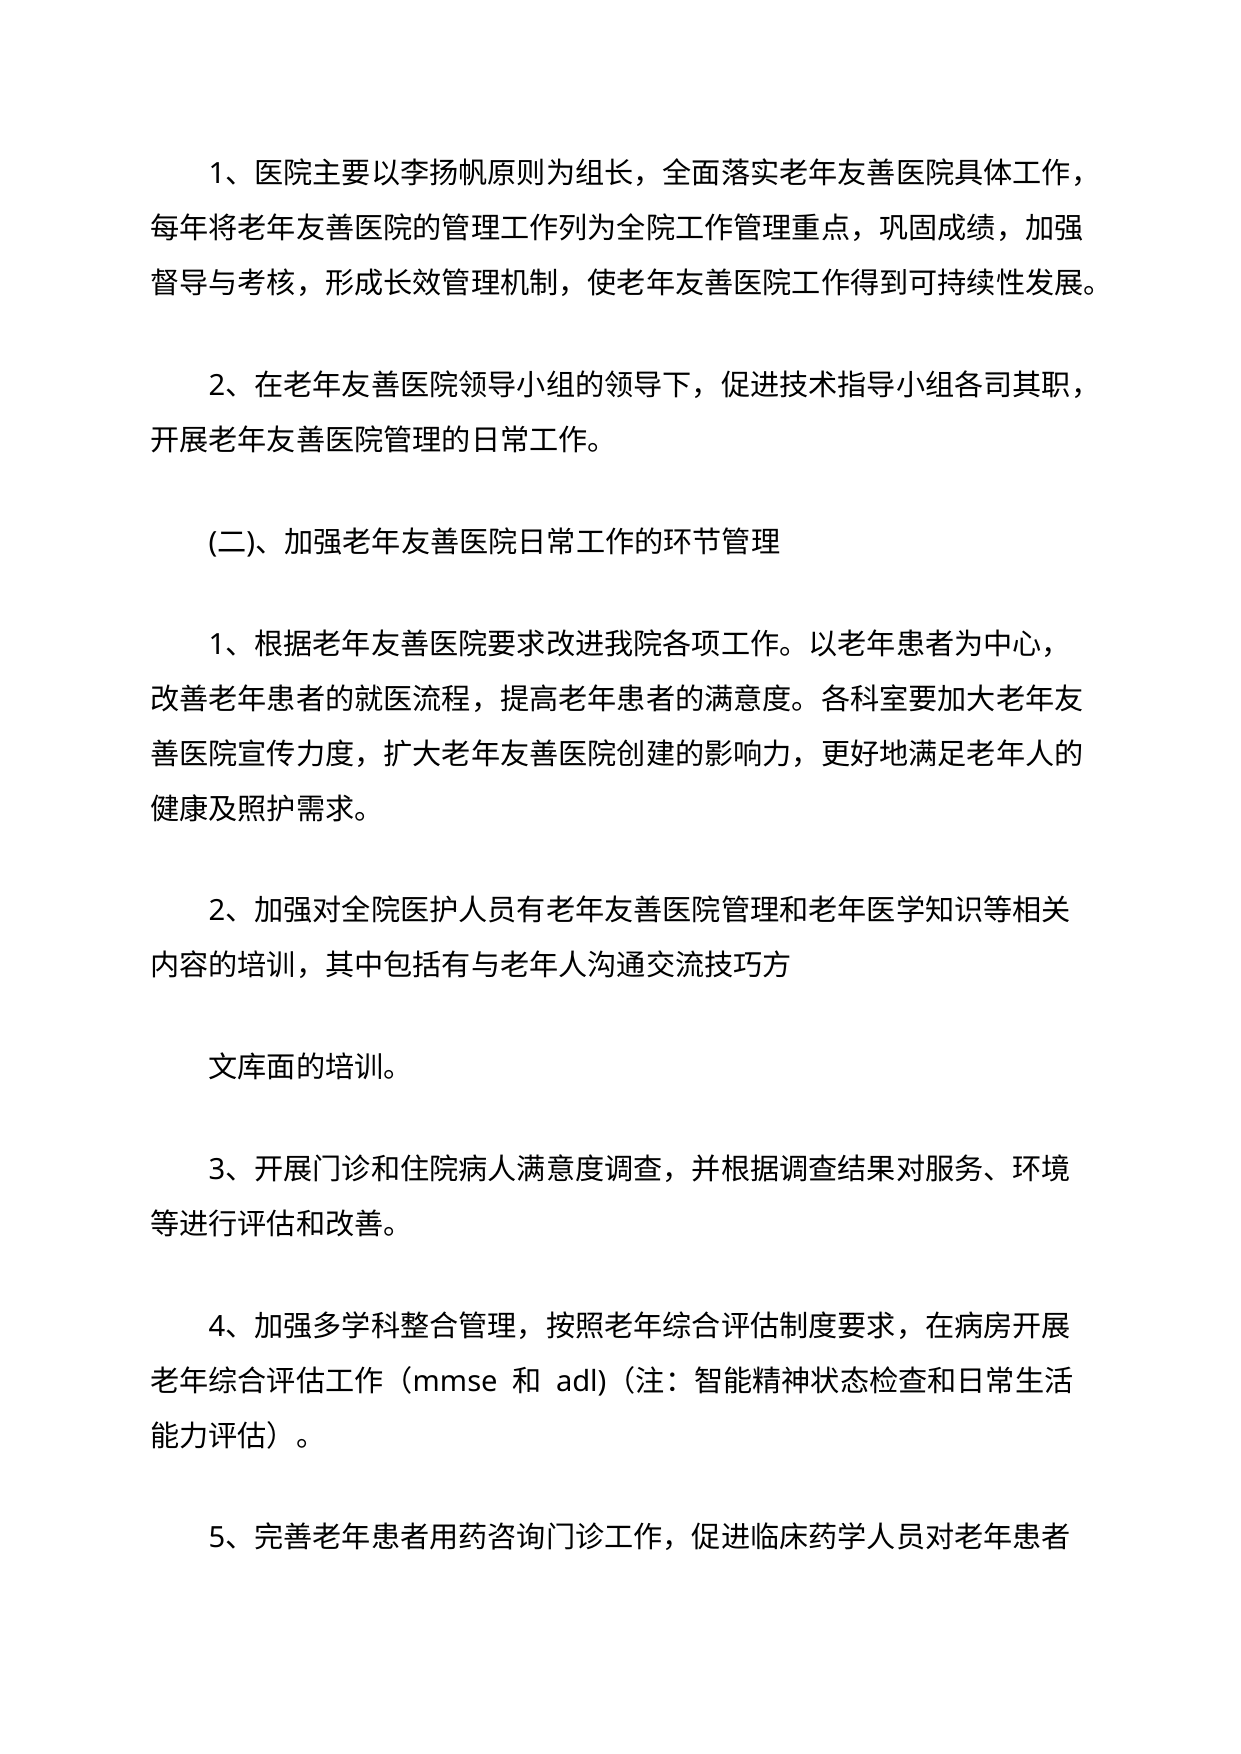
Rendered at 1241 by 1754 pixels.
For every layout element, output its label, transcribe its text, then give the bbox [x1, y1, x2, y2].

text 3、开展门诊和住院病人满意度调查，并根据调查结果对服务、环境等进行评估和改善。 [150, 1146, 1090, 1243]
text 2、在老年友善医院领导小组的领导下，促进技术指导小组各司其职，开展老年友善医院管理的日常工作。 [150, 362, 1090, 459]
text 文库面的培训。 [150, 1044, 1090, 1086]
text 4、加强多学科整合管理，按照老年综合评估制度要求，在病房开展老年综合评估工作（mmse 和 adl)（注：智能精神状态检查和日常生活能力评估）。 [150, 1302, 1090, 1454]
text 1、医院主要以李扬帆原则为组长，全面落实老年友善医院具体工作，每年将老年友善医院的管理工作列为全院工作管理重点，巩固成绩，加强督导与考核，形成长效管理机制，使老年友善医院工作得到可持续性发展。 [150, 150, 1090, 302]
text 2、加强对全院医护人员有老年友善医院管理和老年医学知识等相关内容的培训，其中包括有与老年人沟通交流技巧方 [150, 887, 1090, 984]
text (二)、加强老年友善医院日常工作的环节管理 [150, 518, 1090, 561]
text 1、根据老年友善医院要求改进我院各项工作。以老年患者为中心，改善老年患者的就医流程，提高老年患者的满意度。各科室要加大老年友善医院宣传力度，扩大老年友善医院创建的影响力，更好地满足老年人的健康及照护需求。 [150, 620, 1090, 827]
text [150, 1514, 1090, 1556]
